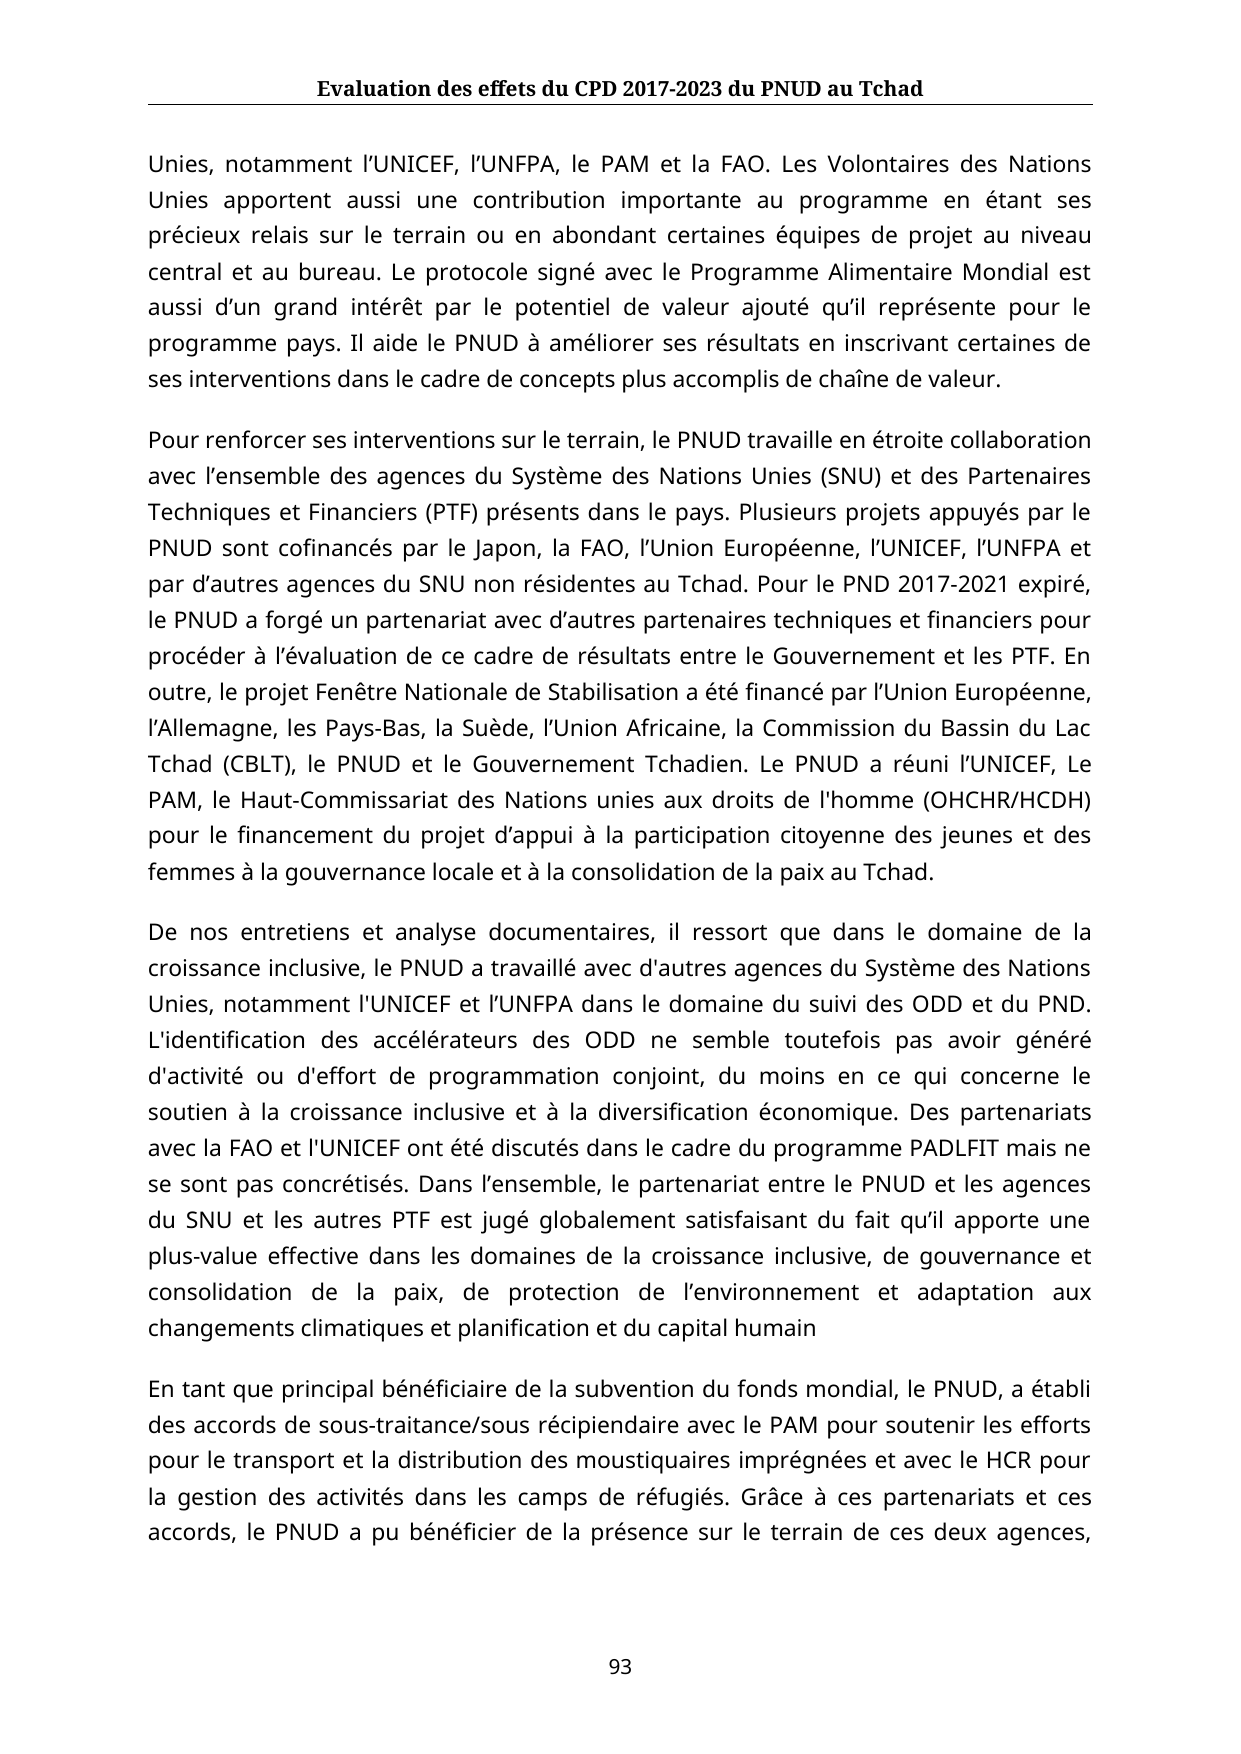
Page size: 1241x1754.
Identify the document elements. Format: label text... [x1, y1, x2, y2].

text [148, 148, 1093, 394]
text De nos entretiens et analyse documentaires, il ressort que dans le domaine de la croissance inclusive, le PNUD a travaillé avec d'autres agences du Système des Nations Unies, notamment l'UNICEF et l’UNFPA dans le domaine du suivi des ODD et du PND. L'identification des accélérateurs des ODD ne semble toutefois pas avoir généré d'activité ou d'effort de programmation conjoint, du moins en ce qui concerne le soutien à la croissance inclusive et à la diversification économique. Des partenariats avec la FAO et l'UNICEF ont été discutés dans le cadre du programme PADLFIT mais ne se sont pas concrétisés. Dans l’ensemble, le partenariat entre le PNUD et les agences du SNU et les autres PTF est jugé globalement satisfaisant du fait qu’il apporte une plus-value effective dans les domaines de la croissance inclusive, de gouvernance et consolidation de la paix, de protection de l’environnement et adaptation aux changements climatiques et planification et du capital humain [148, 916, 1093, 1343]
text Pour renforcer ses interventions sur le terrain, le PNUD travaille en étroite collaboration avec l’ensemble des agences du Système des Nations Unies (SNU) et des Partenaires Techniques et Financiers (PTF) présents dans le pays. Plusieurs projets appuyés par le PNUD sont cofinancés par le Japon, la FAO, l’Union Européenne, l’UNICEF, l’UNFPA et par d’autres agences du SNU non résidentes au Tchad. Pour le PND 2017-2021 expiré, le PNUD a forgé un partenariat avec d’autres partenaires techniques et financiers pour procéder à l’évaluation de ce cadre de résultats entre le Gouvernement et les PTF. En outre, le projet Fenêtre Nationale de Stabilisation a été financé par l’Union Européenne, l’Allemagne, les Pays-Bas, la Suède, l’Union Africaine, la Commission du Bassin du Lac Tchad (CBLT), le PNUD et le Gouvernement Tchadien. Le PNUD a réuni l’UNICEF, Le PAM, le Haut-Commissariat des Nations unies aux droits de l'homme (OHCHR/HCDH) pour le financement du projet d’appui à la participation citoyenne des jeunes et des femmes à la gouvernance locale et à la consolidation de la paix au Tchad. [148, 424, 1093, 887]
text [148, 1373, 1093, 1548]
